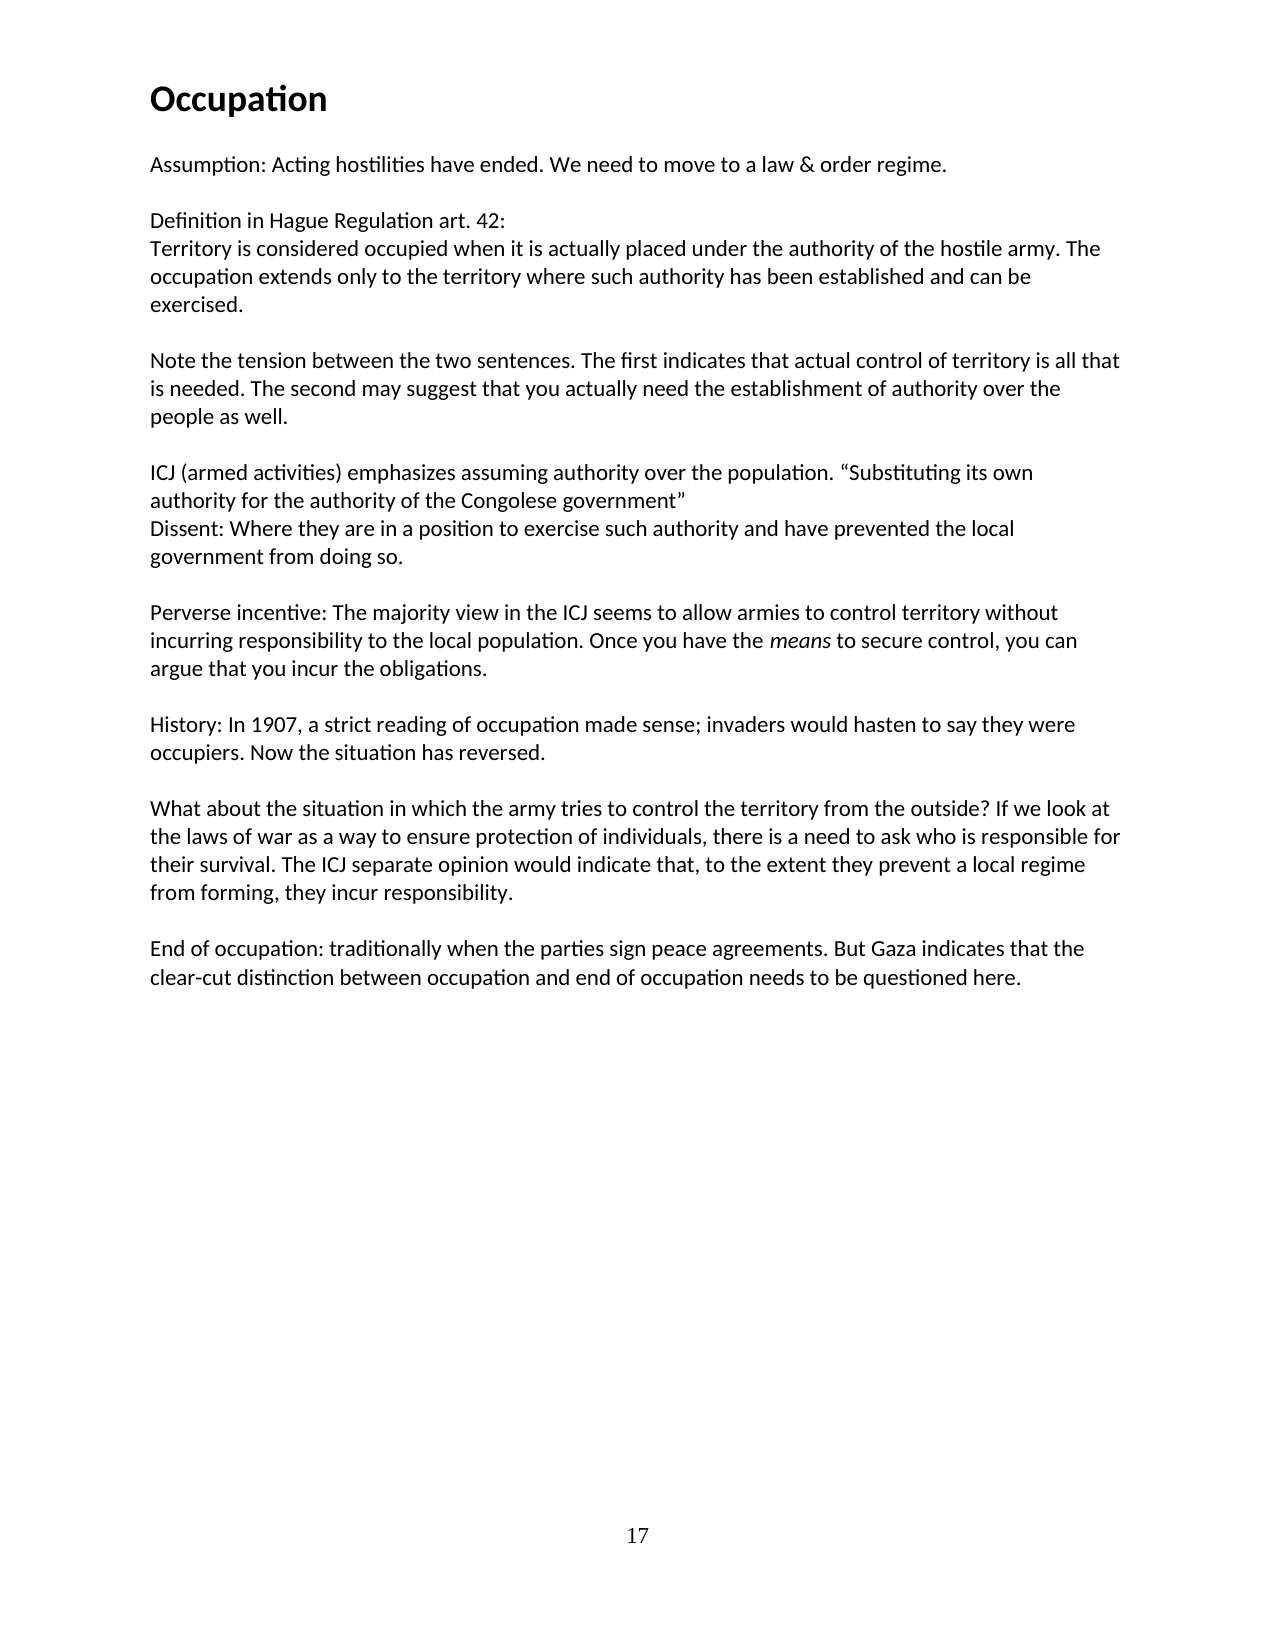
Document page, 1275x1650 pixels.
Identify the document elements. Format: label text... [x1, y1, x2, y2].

text Territory is considered occupied when it is actually placed under the authority of the hostile army. The occupation extends only to the territory where such authority has been established and can be exercised. [150, 234, 1125, 318]
text Assumption: Acting hostilities have ended. We need to move to a law & order regime. [150, 150, 1125, 178]
text Perverse incentive: The majority view in the ICJ seems to allow armies to control territory without incurring responsibility to the local population. Once you have the means to secure control, you can argue that you incur the obligations. [150, 598, 1125, 682]
text What about the situation in which the army tries to control the territory from the outside? If we look at the laws of war as a way to ensure protection of individuals, there is a need to ask who is responsible for their survival. The ICJ separate opinion would indicate that, to the extent they prevent a local regime from forming, they incur responsibility. [150, 794, 1125, 907]
text Dissent: Where they are in a position to exercise such authority and have prevented the local government from doing so. [150, 514, 1125, 570]
text ICJ (armed activities) emphasizes assuming authority over the population. “Substituting its own authority for the authority of the Congolese government” [150, 458, 1125, 514]
text History: In 1907, a strict reading of occupation made sense; invaders would hasten to say they were occupiers. Now the situation has reversed. [150, 710, 1125, 766]
text Definition in Hague Regulation art. 42: [150, 206, 1125, 234]
text End of occupation: traditionally when the parties sign peace agreements. But Gaza indicates that the clear-cut distinction between occupation and end of occupation needs to be questioned here. [150, 934, 1125, 991]
text Note the tension between the two sentences. The first indicates that actual control of territory is all that is needed. The second may suggest that you actually need the establishment of authority over the people as well. [150, 346, 1125, 430]
